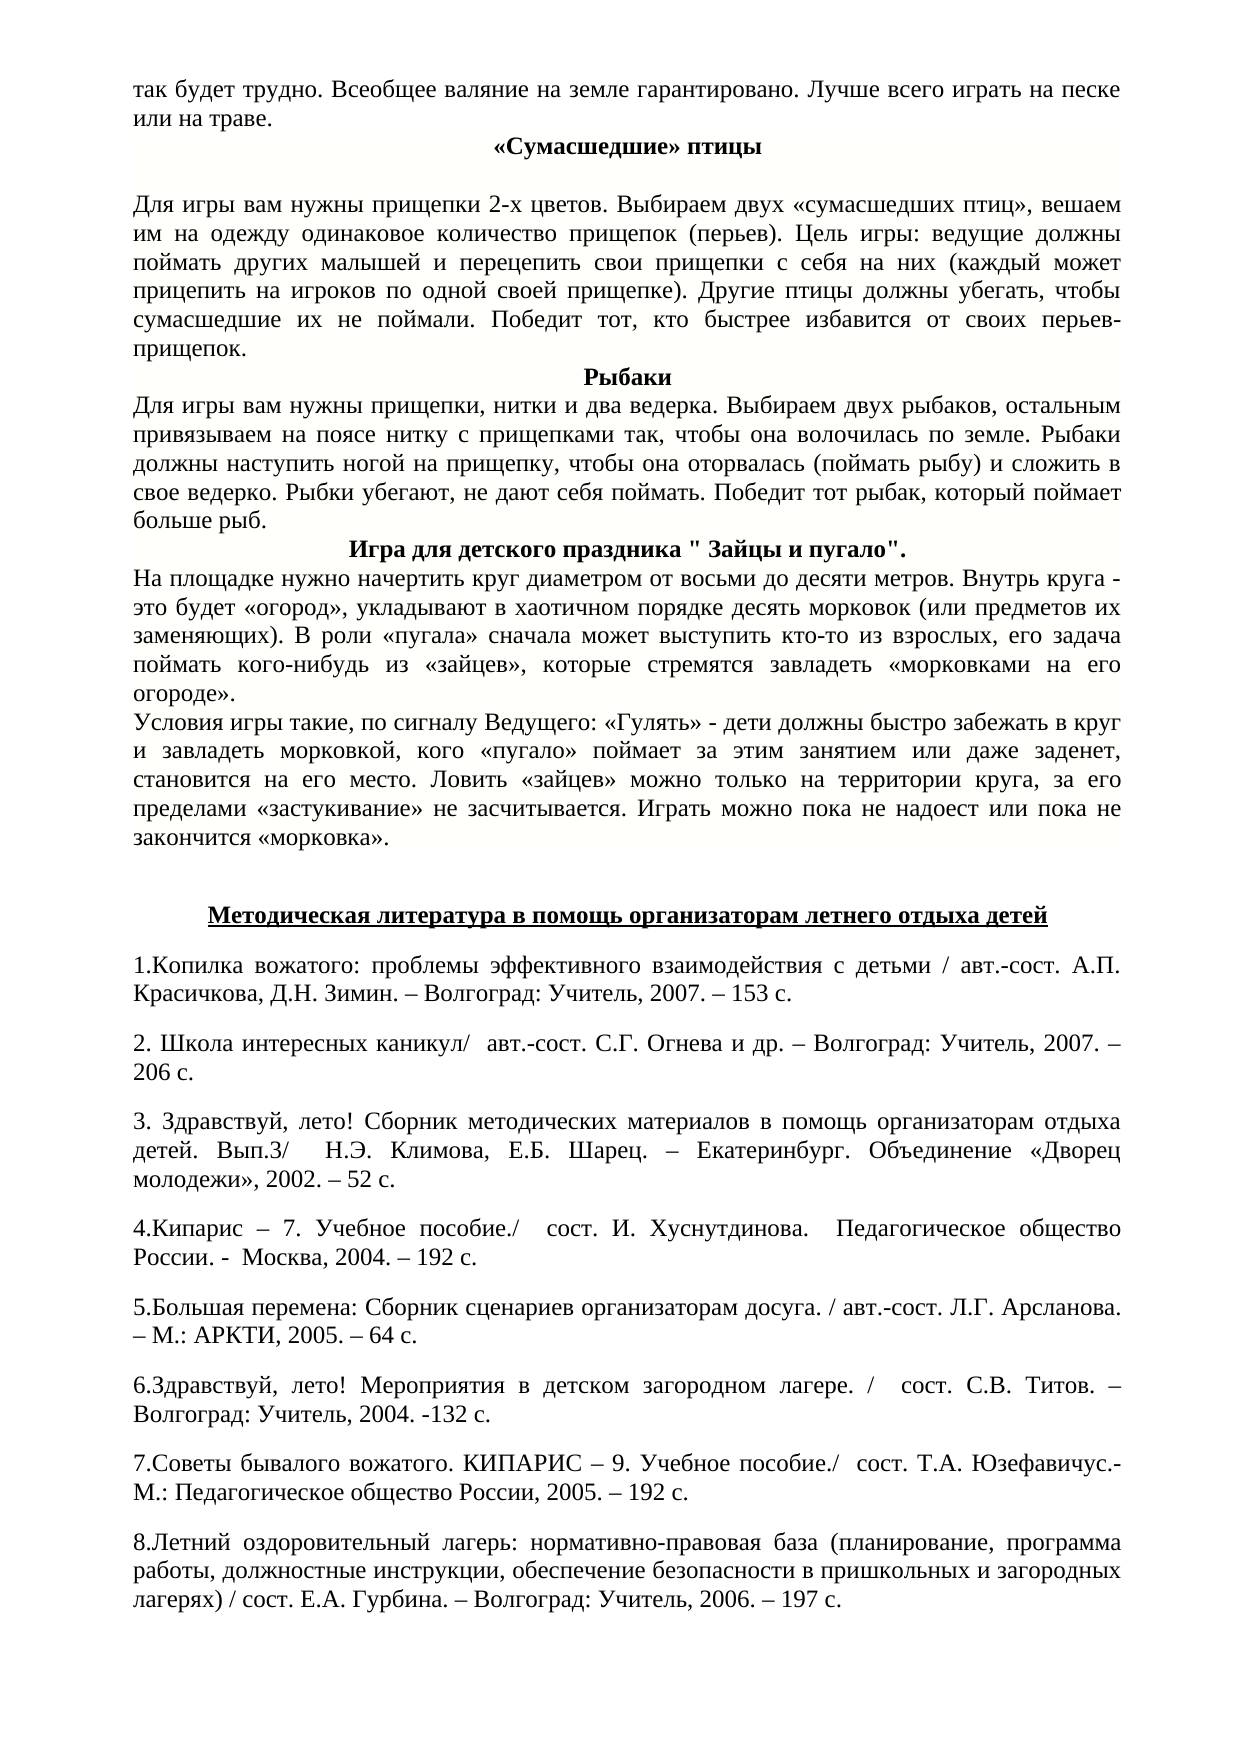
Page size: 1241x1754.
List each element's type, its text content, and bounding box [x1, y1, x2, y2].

text На площадке нужно начертить круг диаметром от восьми до десяти метров. Внутрь круга - это будет «огород», укладывают в хаотичном порядке десять морковок (или предметов их заменяющих). В роли «пугала» сначала может выступить кто-то из взрослых, его задача поймать кого-нибудь из «зайцев», которые стремятся завладеть «морковками на его огороде». [133, 563, 1122, 707]
text 2. Школа интересных каникул/ авт.-сост. С.Г. Огнева и др. – Волгоград: Учитель, 2007. – 206 с. [133, 1028, 1122, 1086]
text Игра для детского праздника " Зайцы и пугало". [133, 534, 1122, 563]
text Методическая литература в помощь организаторам летнего отдыха детей [133, 900, 1122, 929]
text Условия игры такие, по сигналу Ведущего: «Гулять» - дети должны быстро забежать в круг и завладеть морковкой, кого «пугало» поймает за этим занятием или даже заденет, становится на его место. Ловить «зайцев» можно только на территории круга, за его пределами «застукивание» не засчитывается. Играть можно пока не надоест или пока не закончится «морковка». [133, 707, 1122, 851]
text 8.Летний оздоровительный лагерь: нормативно-правовая база (планирование, программа работы, должностные инструкции, обеспечение безопасности в пришкольных и загородных лагерях) / сост. Е.А. Гурбина. – Волгоград: Учитель, 2006. – 197 с. [133, 1527, 1122, 1613]
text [133, 74, 1122, 131]
text 5.Большая перемена: Сборник сценариев организаторам досуга. / авт.-сост. Л.Г. Арсланова. – М.: АРКТИ, 2005. – 64 с. [133, 1292, 1122, 1349]
text Рыбаки [133, 362, 1122, 391]
text Для игры вам нужны прищепки, нитки и два ведерка. Выбираем двух рыбаков, остальным привязываем на поясе нитку с прищепками так, чтобы она волочилась по земле. Рыбаки должны наступить ногой на прищепку, чтобы она оторвалась (поймать рыбу) и сложить в свое ведерко. Рыбки убегают, не дают себя поймать. Победит тот рыбак, который поймает больше рыб. [133, 391, 1122, 534]
text 6.Здравствуй, лето! Мероприятия в детском загородном лагере. / сост. С.В. Титов. – Волгоград: Учитель, 2004. -132 с. [133, 1370, 1122, 1428]
text 3. Здравствуй, лето! Сборник методических материалов в помощь организаторам отдыха детей. Вып.3/ Н.Э. Климова, Е.Б. Шарец. – Екатеринбург. Объединение «Дворец молодежи», 2002. – 52 с. [133, 1106, 1122, 1193]
text 1.Копилка вожатого: проблемы эффективного взаимодействия с детьми / авт.-сост. А.П. Красичкова, Д.Н. Зимин. – Волгоград: Учитель, 2007. – 153 с. [133, 950, 1122, 1007]
text 4.Кипарис – 7. Учебное пособие./ сост. И. Хуснутдинова. Педагогическое общество России. - Москва, 2004. – 192 с. [133, 1213, 1122, 1271]
text Для игры вам нужны прищепки 2-х цветов. Выбираем двух «сумасшедших птиц», вешаем им на одежду одинаковое количество прищепок (перьев). Цель игры: ведущие должны поймать других малышей и перецепить свои прищепки с себя на них (каждый может прицепить на игроков по одной своей прищепке). Другие птицы должны убегать, чтобы сумасшедшие их не поймали. Победит тот, кто быстрее избавится от своих перьев-прищепок. [133, 189, 1122, 362]
text 7.Советы бывалого вожатого. КИПАРИС – 9. Учебное пособие./ сост. Т.А. Юзефавичус.- М.: Педагогическое общество России, 2005. – 192 с. [133, 1448, 1122, 1506]
text «Сумасшедшие» птицы [133, 131, 1122, 160]
